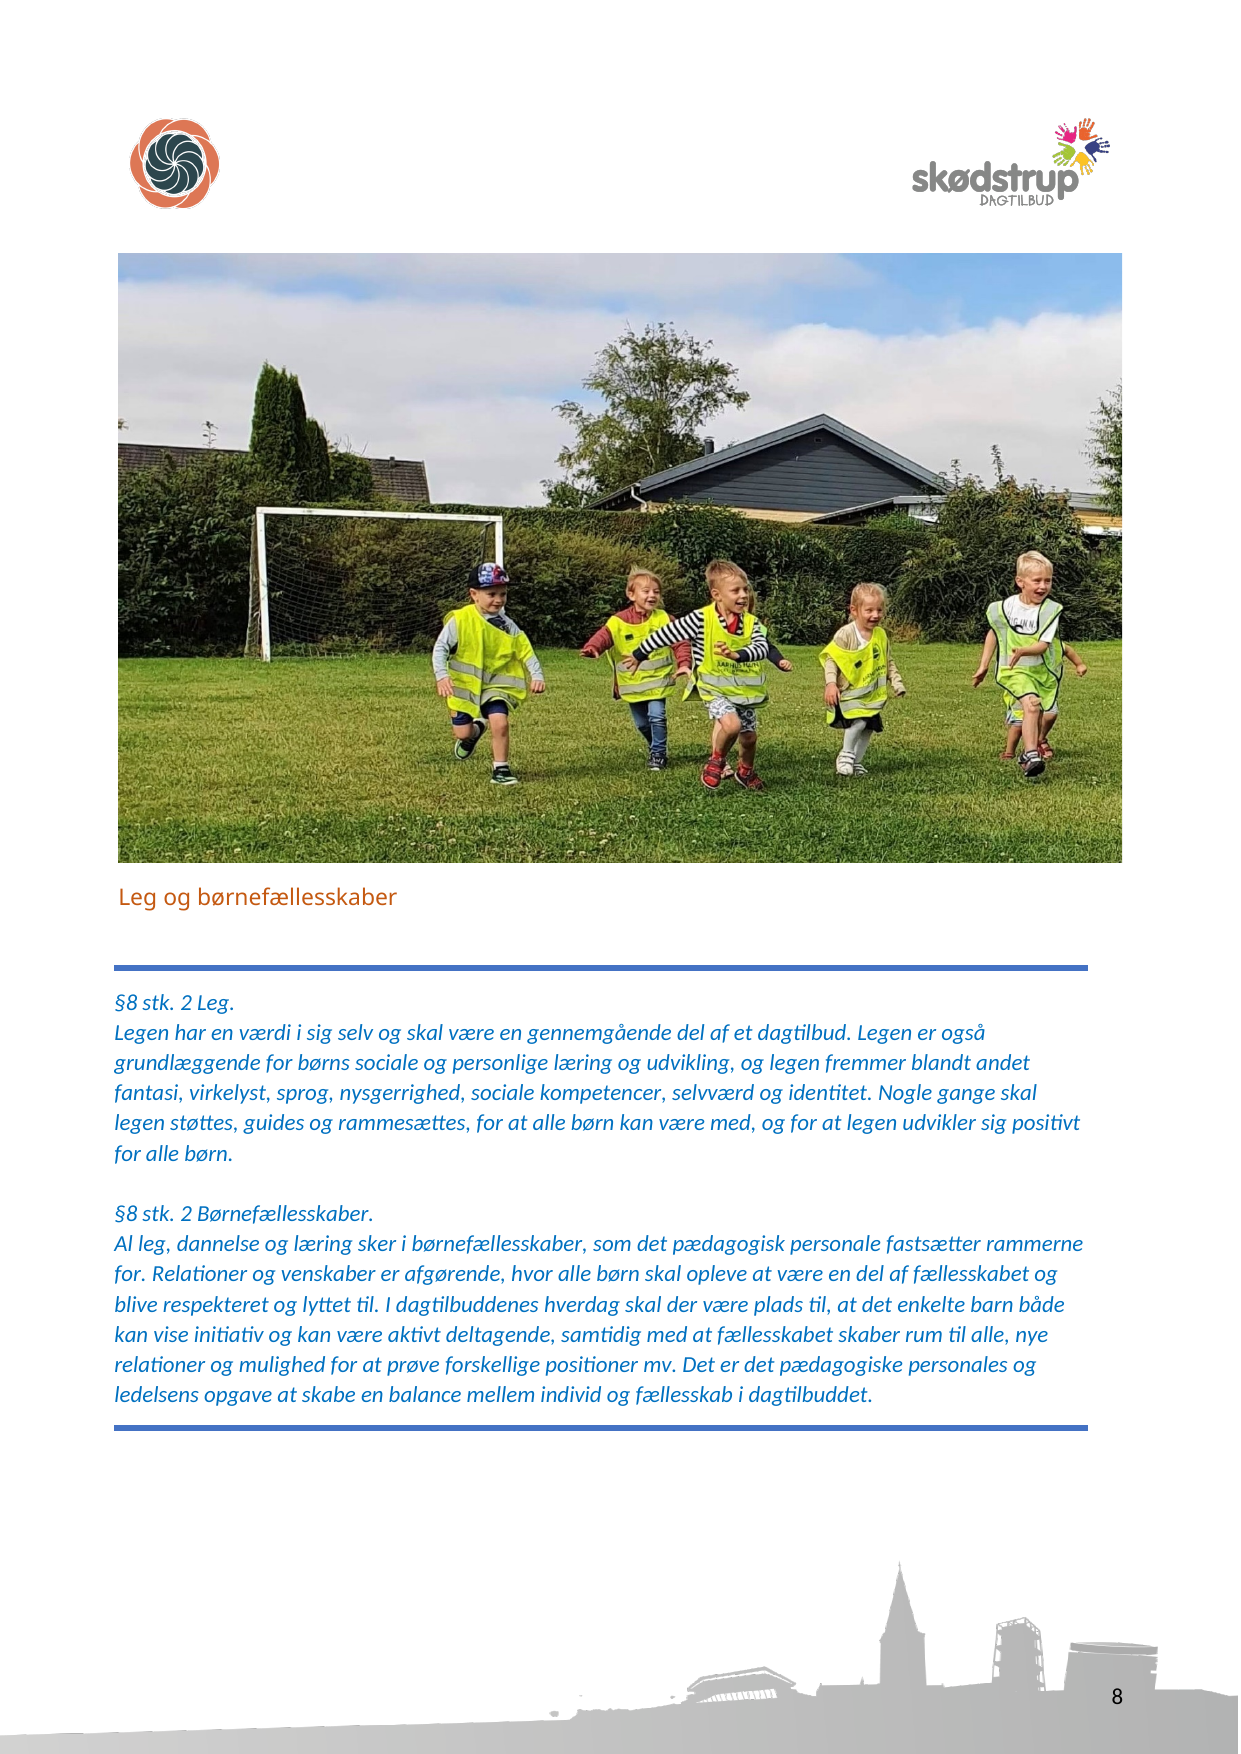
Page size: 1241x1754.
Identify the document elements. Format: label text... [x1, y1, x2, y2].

picture [912, 118, 1110, 206]
picture [118, 253, 1123, 863]
picture [0, 1559, 1238, 1754]
subtitle Leg og børnefællesskaber [118, 881, 1122, 912]
picture [129, 118, 220, 209]
